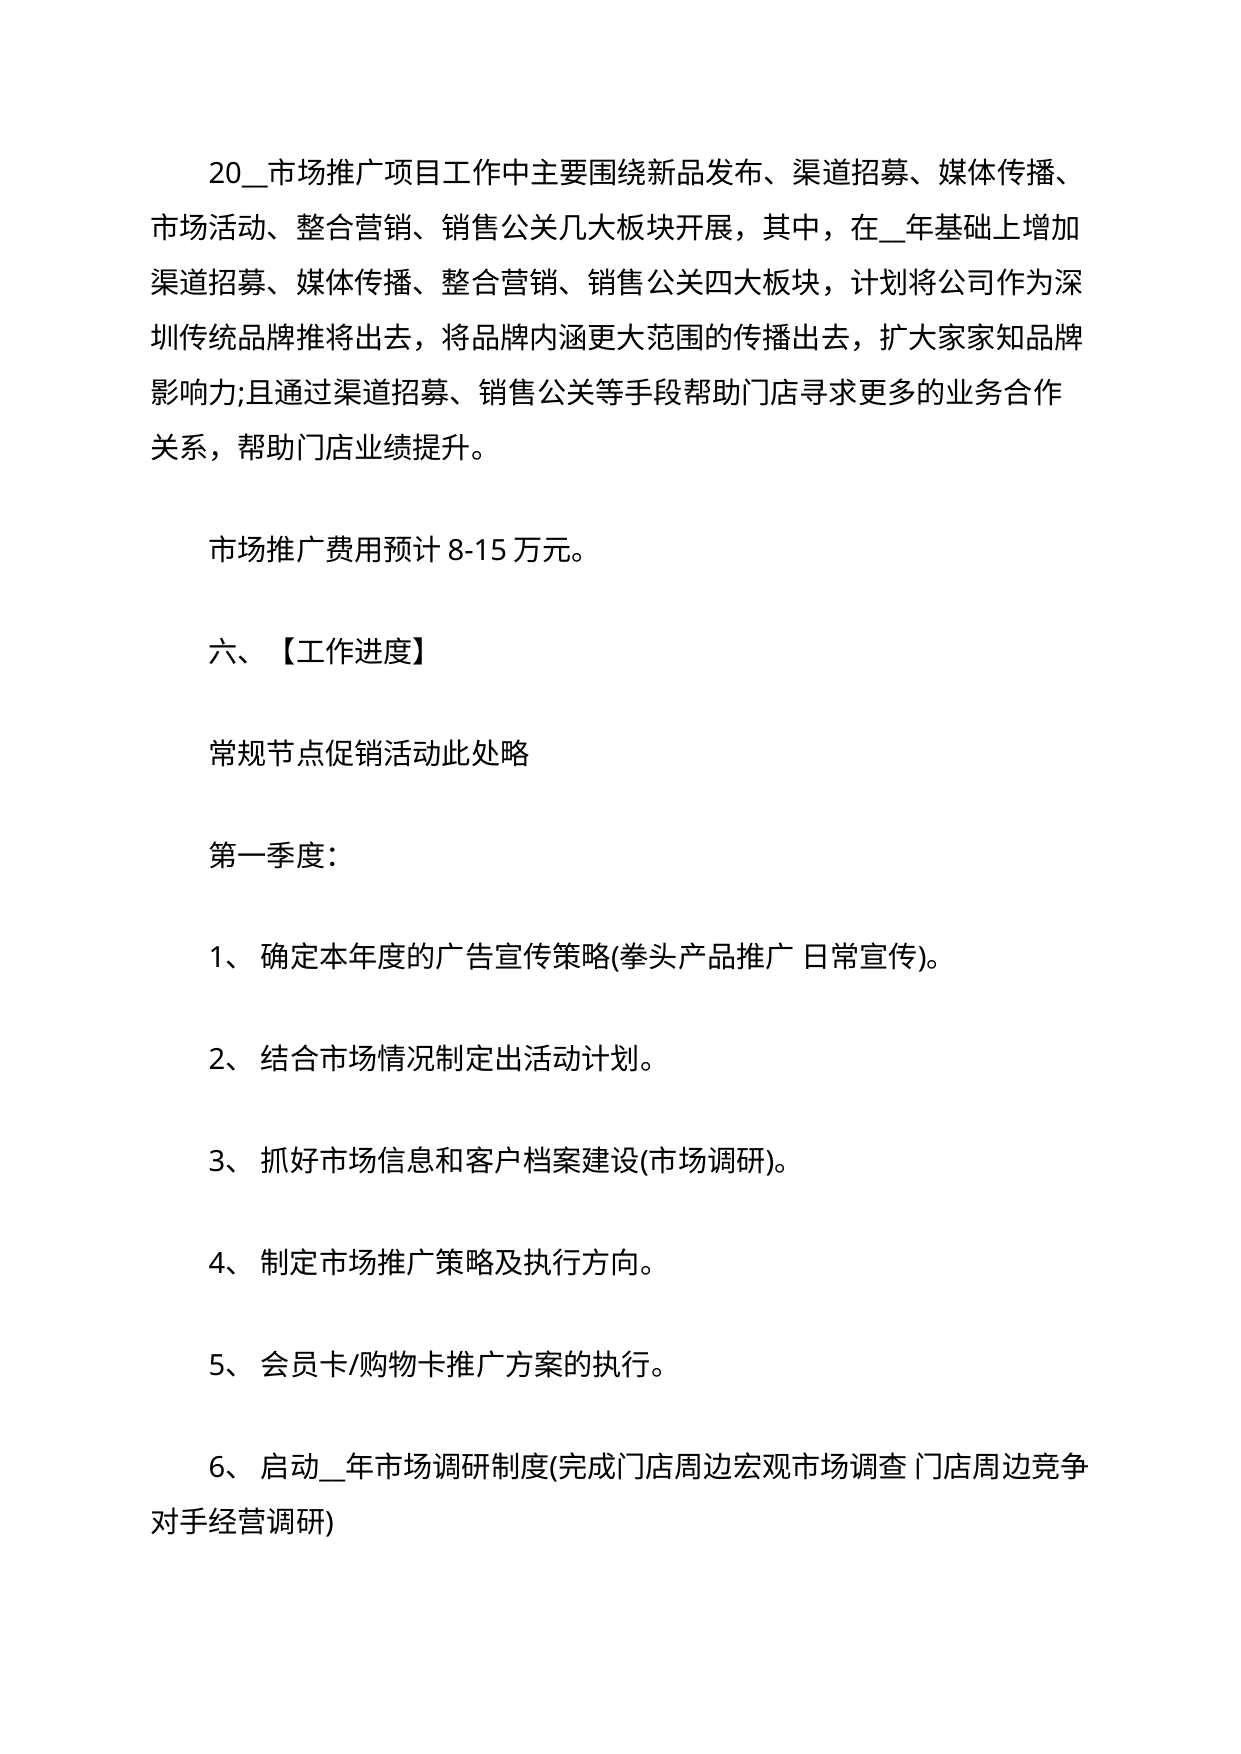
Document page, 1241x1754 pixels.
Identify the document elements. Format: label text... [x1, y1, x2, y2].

text 20__市场推广项目工作中主要围绕新品发布、渠道招募、媒体传播、市场活动、整合营销、销售公关几大板块开展，其中，在__年基础上增加渠道招募、媒体传播、整合营销、销售公关四大板块，计划将公司作为深圳传统品牌推将出去，将品牌内涵更大范围的传播出去，扩大家家知品牌影响力;且通过渠道招募、销售公关等手段帮助门店寻求更多的业务合作关系，帮助门店业绩提升。 [150, 150, 1090, 467]
text 3、 抓好市场信息和客户档案建设(市场调研)。 [150, 1138, 1090, 1180]
text 2、 结合市场情况制定出活动计划。 [150, 1036, 1090, 1078]
text 六、【工作进度】 [150, 628, 1090, 671]
text 市场推广费用预计8-15万元。 [150, 527, 1090, 569]
text 1、 确定本年度的广告宣传策略(拳头产品推广 日常宣传)。 [150, 934, 1090, 976]
text 常规节点促销活动此处略 [150, 730, 1090, 773]
text 4、 制定市场推广策略及执行方向。 [150, 1240, 1090, 1282]
text 第一季度： [150, 832, 1090, 874]
text 5、 会员卡/购物卡推广方案的执行。 [150, 1342, 1090, 1384]
text 6、 启动__年市场调研制度(完成门店周边宏观市场调查 门店周边竞争对手经营调研) [150, 1444, 1090, 1541]
